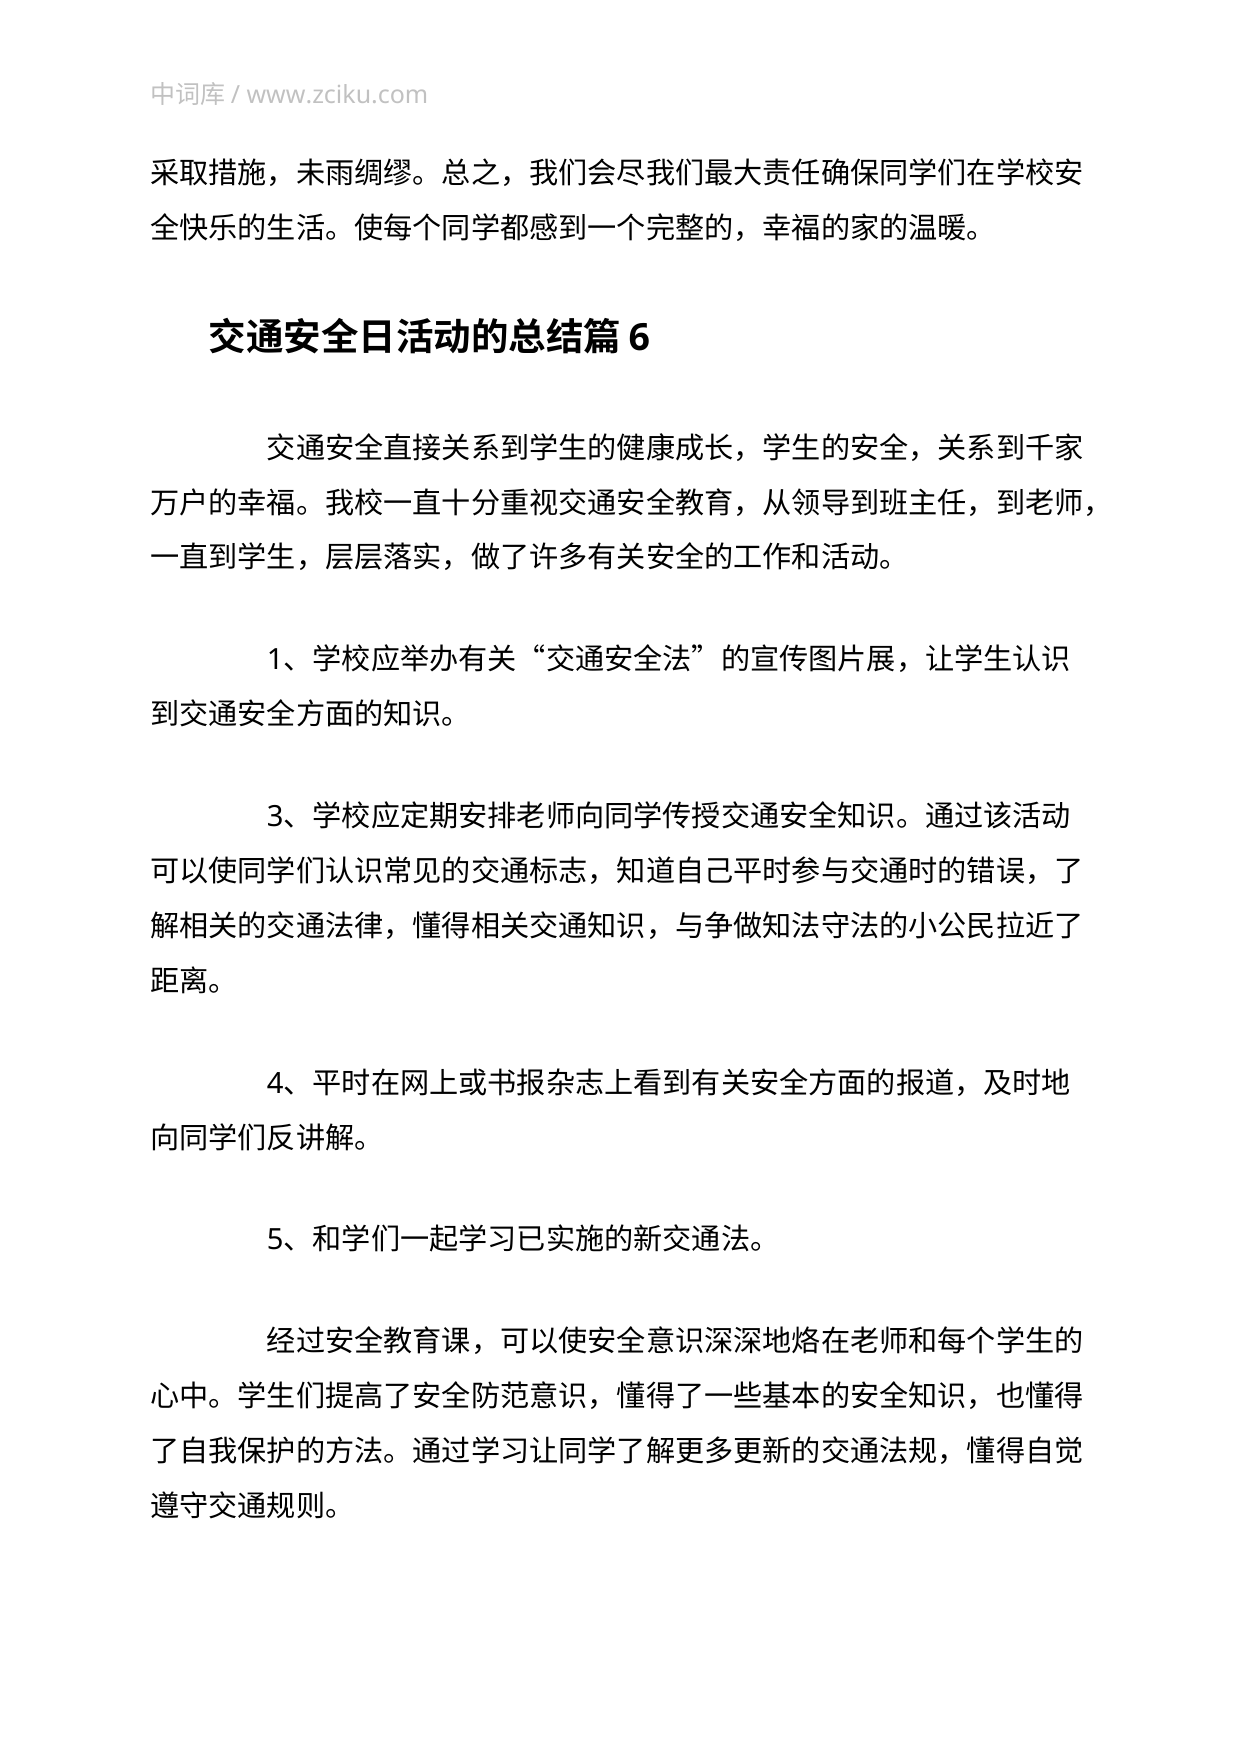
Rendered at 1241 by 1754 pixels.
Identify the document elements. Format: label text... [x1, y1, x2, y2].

text 3、学校应定期安排老师向同学传授交通安全知识。通过该活动可以使同学们认识常见的交通标志，知道自己平时参与交通时的错误，了解相关的交通法律，懂得相关交通知识，与争做知法守法的小公民拉近了距离。 [150, 793, 1090, 1000]
text 交通安全日活动的总结篇6 [150, 307, 1090, 361]
text 经过安全教育课，可以使安全意识深深地烙在老师和每个学生的心中。学生们提高了安全防范意识，懂得了一些基本的安全知识，也懂得了自我保护的方法。通过学习让同学了解更多更新的交通法规，懂得自觉遵守交通规则。 [150, 1318, 1090, 1525]
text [150, 150, 1090, 247]
text 1、学校应举办有关“交通安全法”的宣传图片展，让学生认识到交通安全方面的知识。 [150, 636, 1090, 733]
text 5、和学们一起学习已实施的新交通法。 [150, 1216, 1090, 1258]
text 4、平时在网上或书报杂志上看到有关安全方面的报道，及时地向同学们反讲解。 [150, 1059, 1090, 1156]
text 交通安全直接关系到学生的健康成长，学生的安全，关系到千家万户的幸福。我校一直十分重视交通安全教育，从领导到班主任，到老师，一直到学生，层层落实，做了许多有关安全的工作和活动。 [150, 424, 1090, 576]
